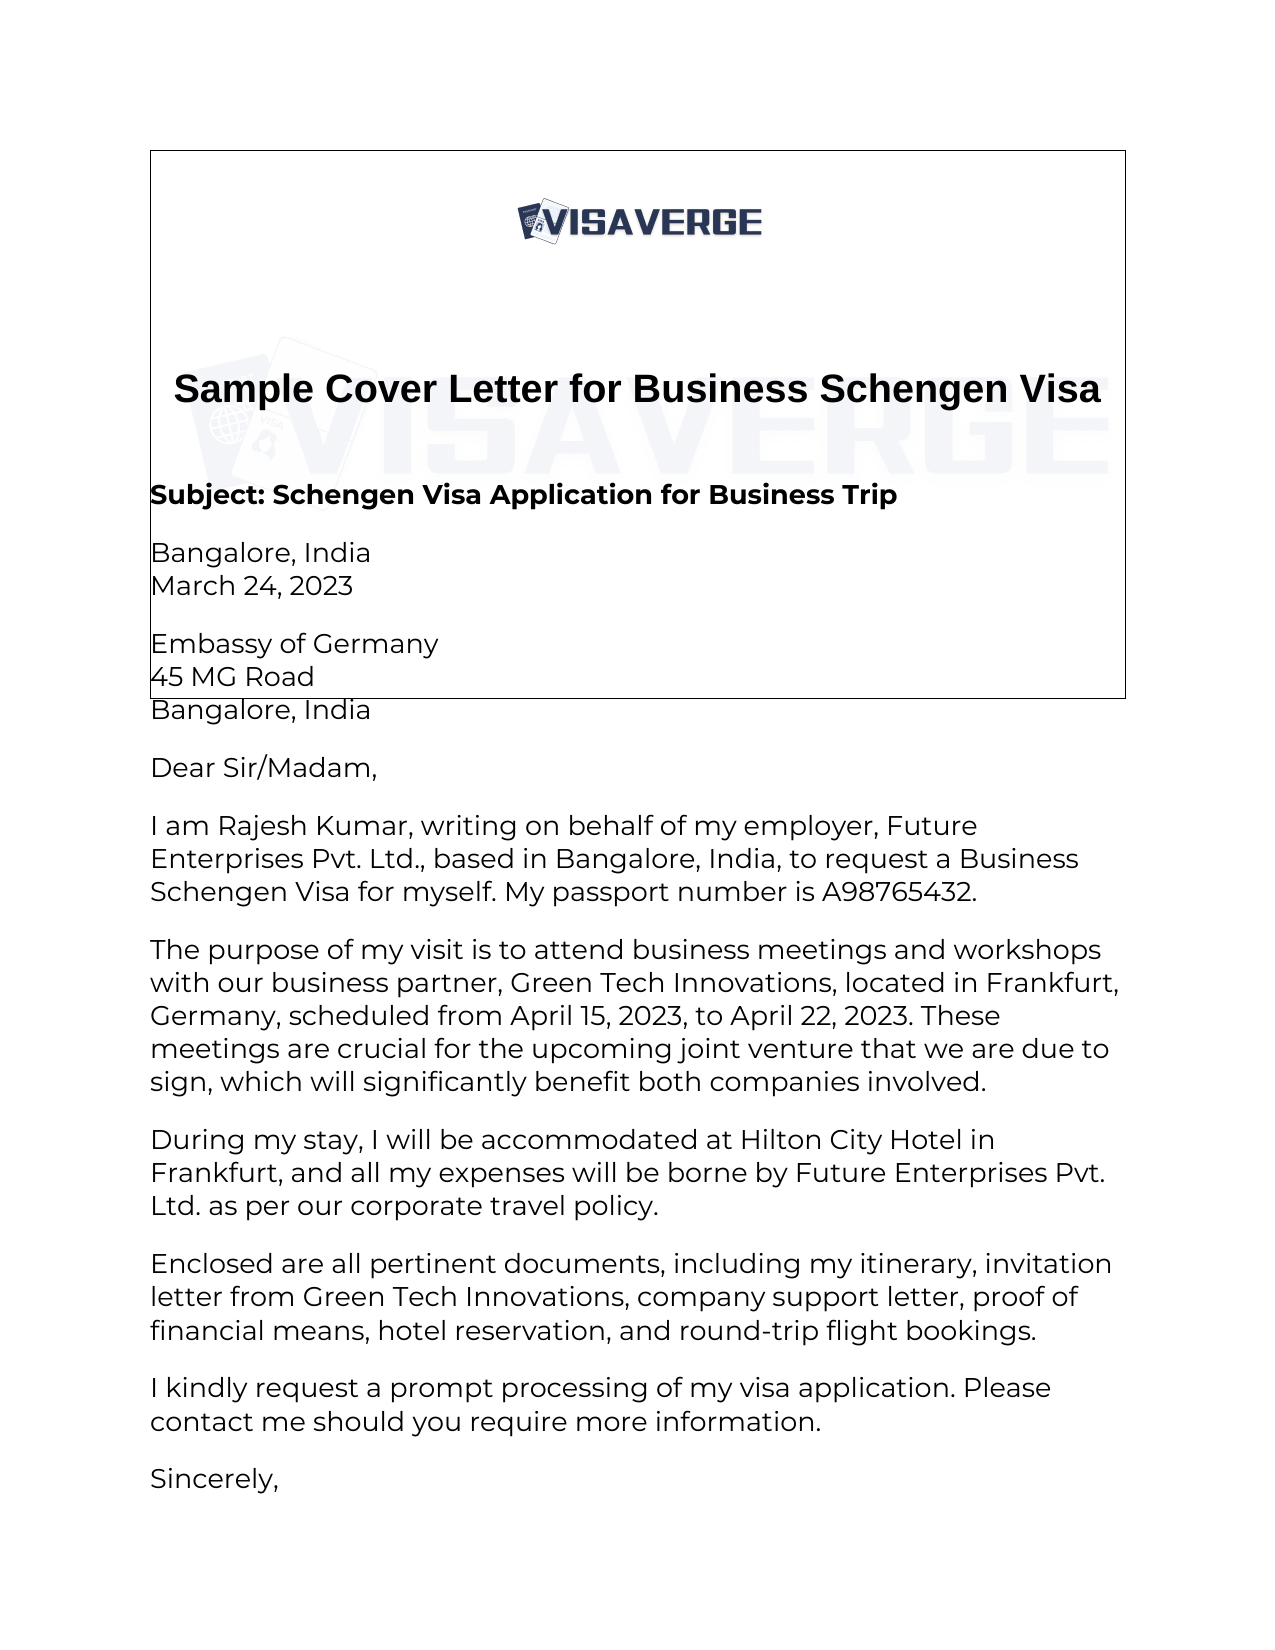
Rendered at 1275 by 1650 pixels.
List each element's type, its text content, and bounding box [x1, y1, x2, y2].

text Enclosed are all pertinent documents, including my itinerary, invitation letter from Green Tech Innovations, company support letter, proof of financial means, hotel reservation, and round-trip flight bookings. [150, 1248, 1125, 1347]
text Dear Sir/Madam, [150, 751, 1125, 784]
text I am Rajesh Kumar, writing on behalf of my employer, Future Enterprises Pvt. Ltd., based in Bangalore, India, to request a Business Schengen Visa for myself. My passport number is A98765432. [150, 809, 1125, 908]
text I kindly request a prompt processing of my visa application. Please contact me should you require more information. [150, 1372, 1125, 1438]
text Embassy of Germany 45 MG Road Bangalore, India [150, 627, 1125, 726]
picture [509, 150, 766, 294]
text Bangalore, India March 24, 2023 [150, 536, 1125, 602]
text Sincerely, [150, 1463, 1125, 1496]
text During my stay, I will be accommodated at Hilton City Hotel in Frankfurt, and all my expenses will be borne by Future Enterprises Pvt. Ltd. as per our corporate travel policy. [150, 1123, 1125, 1223]
subtitle Sample Cover Letter for Business Schengen Visa [150, 365, 1125, 411]
text Subject: Schengen Visa Application for Business Trip [150, 478, 1125, 511]
text The purpose of my visit is to attend business meetings and workshops with our business partner, Green Tech Innovations, located in Frankfurt, Germany, scheduled from April 15, 2023, to April 22, 2023. These meetings are crucial for the upcoming joint venture that we are due to sign, which will significantly benefit both companies involved. [150, 933, 1125, 1098]
